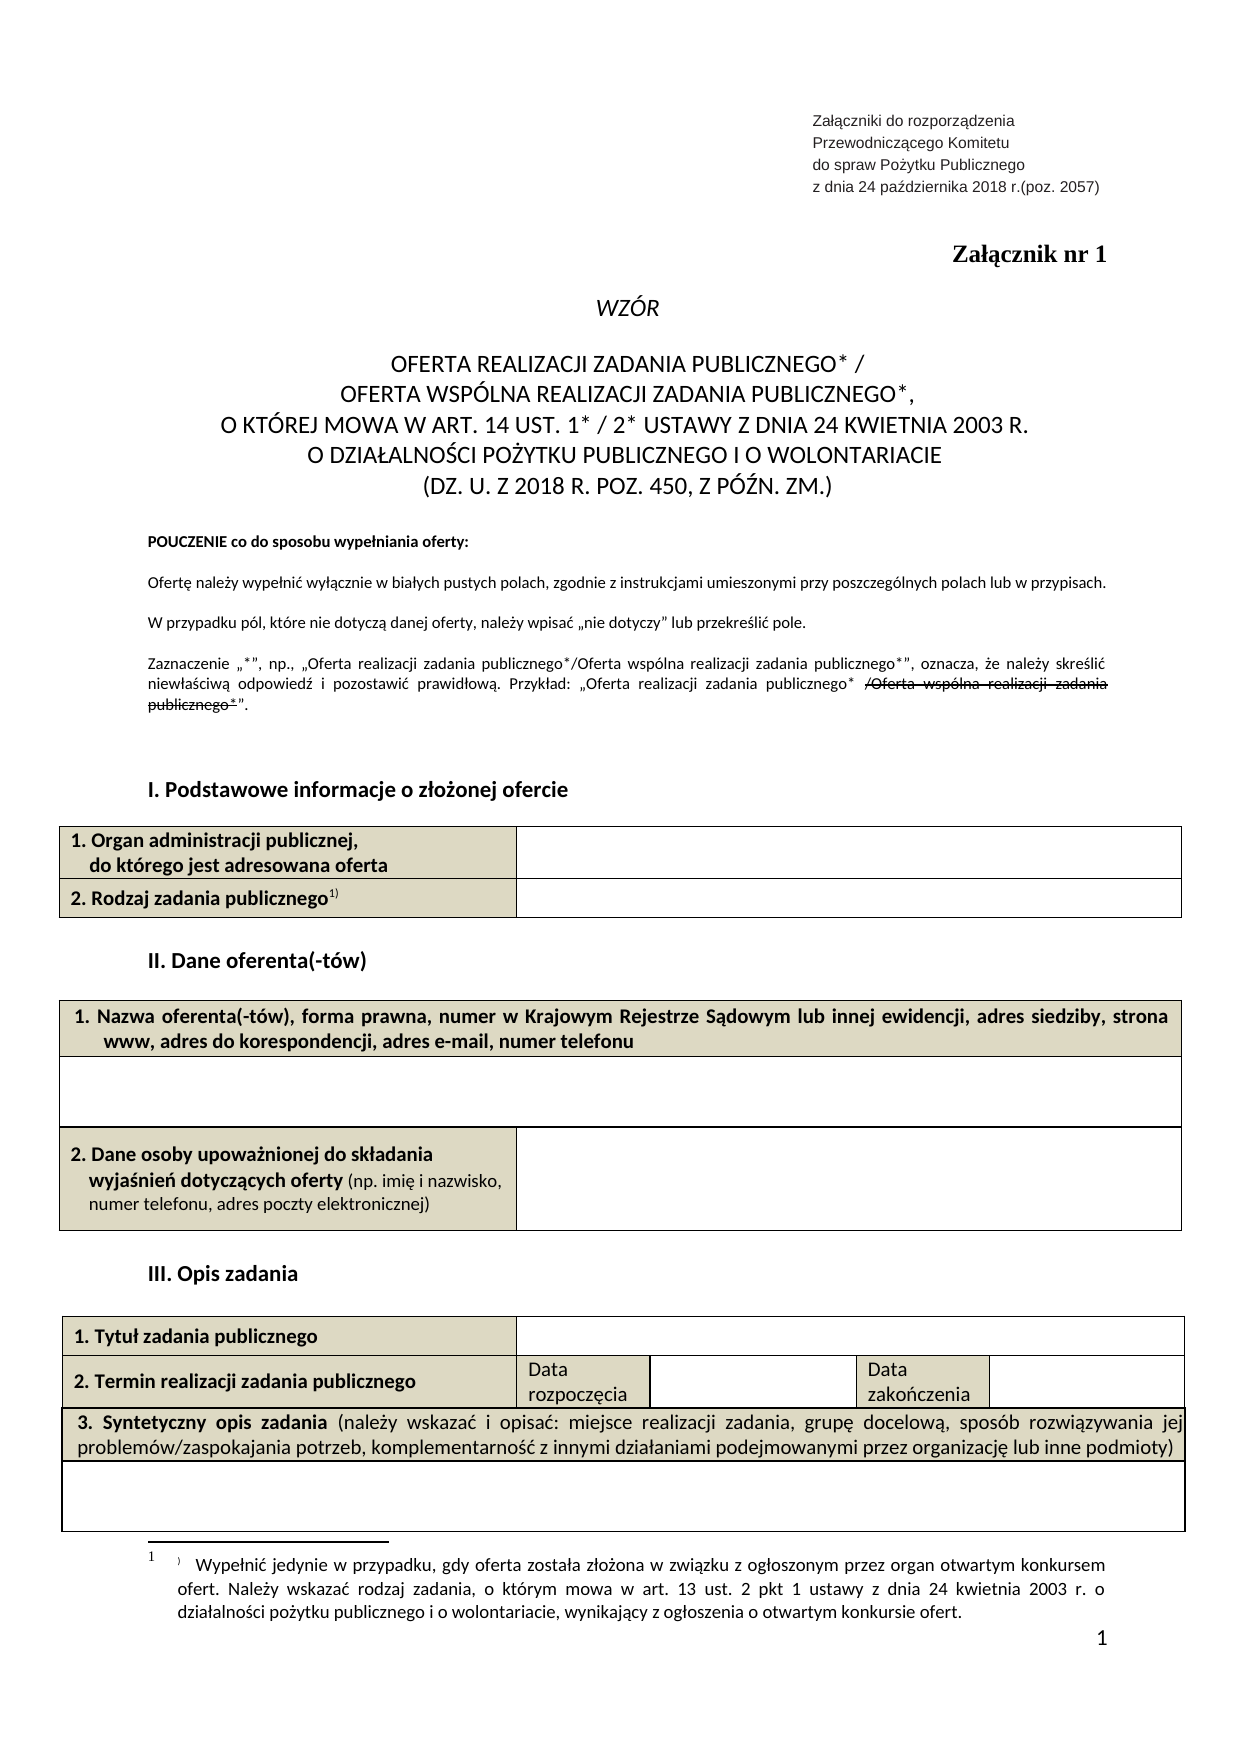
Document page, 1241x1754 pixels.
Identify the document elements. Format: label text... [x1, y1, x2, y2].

table_header [517, 827, 1181, 878]
table_cell Data rozpoczęcia [517, 1356, 649, 1407]
table_cell [990, 1356, 1184, 1407]
text O KTÓREJ MOWA W ART. 14 UST. 1* / 2* USTAWY Z DNIA 24 KWIETNIA 2003 R. O DZIAŁALNOŚCI POŻYTKU PUBLICZNEGO I O WOLONTARIACIE (DZ. U. Z 2018 R. POZ. 450, Z PÓŹN. ZM.) [148, 409, 1107, 501]
table_cell [651, 1356, 856, 1407]
table_cell 2. Dane osoby upoważnionej do składania wyjaśnień dotyczących oferty (np. imię i nazwisko, numer telefonu, adres poczty elektronicznej) [60, 1128, 516, 1230]
table_header [517, 1317, 1184, 1355]
table_cell [60, 1057, 1181, 1126]
text Ofertę należy wypełnić wyłącznie w białych pustych polach, zgodnie z instrukcjami umieszonymi przy poszczególnych polach lub w przypisach. [148, 572, 1107, 592]
table_header 1. Tytuł zadania publicznego [63, 1317, 516, 1355]
table_cell 3. Syntetyczny opis zadania (należy wskazać i opisać: miejsce realizacji zadania, grupę docelową, sposób rozwiązywania jej problemów/zaspokajania potrzeb, komplementarność z innymi działaniami podejmowanymi przez organizację lub inne podmioty) [63, 1409, 1184, 1460]
table_cell [63, 1462, 1184, 1531]
text OFERTA REALIZACJI ZADANIA PUBLICZNEGO* / [148, 348, 1107, 379]
text III. Opis zadania [148, 1259, 1107, 1287]
text OFERTA WSPÓLNA REALIZACJI ZADANIA PUBLICZNEGO*, [148, 379, 1107, 409]
text II. Dane oferenta(-tów) [148, 946, 1107, 974]
text WZÓR [148, 293, 1107, 323]
table_cell 2. Termin realizacji zadania publicznego [63, 1356, 516, 1407]
text Zaznaczenie „*”, np., „Oferta realizacji zadania publicznego*/Oferta wspólna realizacji zadania publicznego*”, oznacza, że należy skreślić niewłaściwą odpowiedź i pozostawić prawidłową. Przykład: „Oferta realizacji zadania publicznego* /Oferta wspólna realizacji zadania publicznego*”. [148, 653, 1107, 714]
text W przypadku pól, które nie dotyczą danej oferty, należy wpisać „nie dotyczy” lub przekreślić pole. [148, 612, 1107, 633]
text Załącznik nr 1 [148, 239, 1107, 268]
text I. Podstawowe informacje o złożonej ofercie [148, 775, 1107, 803]
table_cell [517, 879, 1181, 917]
table_header 1. Nazwa oferenta(-tów), forma prawna, numer w Krajowym Rejestrze Sądowym lub innej ewidencji, adres siedziby, strona www, adres do korespondencji, adres e-mail, numer telefonu [60, 1001, 1181, 1056]
table_cell Data zakończenia [857, 1356, 989, 1407]
text Załączniki do rozporządzenia Przewodniczącego Komitetu do spraw Pożytku Publicznego z dnia 24 października 2018 r.(poz. 2057) [812, 112, 1107, 196]
table_cell 2. Rodzaj zadania publicznego) [60, 879, 516, 917]
table_header 1. Organ administracji publicznej, do którego jest adresowana oferta [60, 827, 516, 878]
table_cell [517, 1128, 1181, 1230]
text POUCZENIE co do sposobu wypełniania oferty: [148, 531, 1107, 552]
